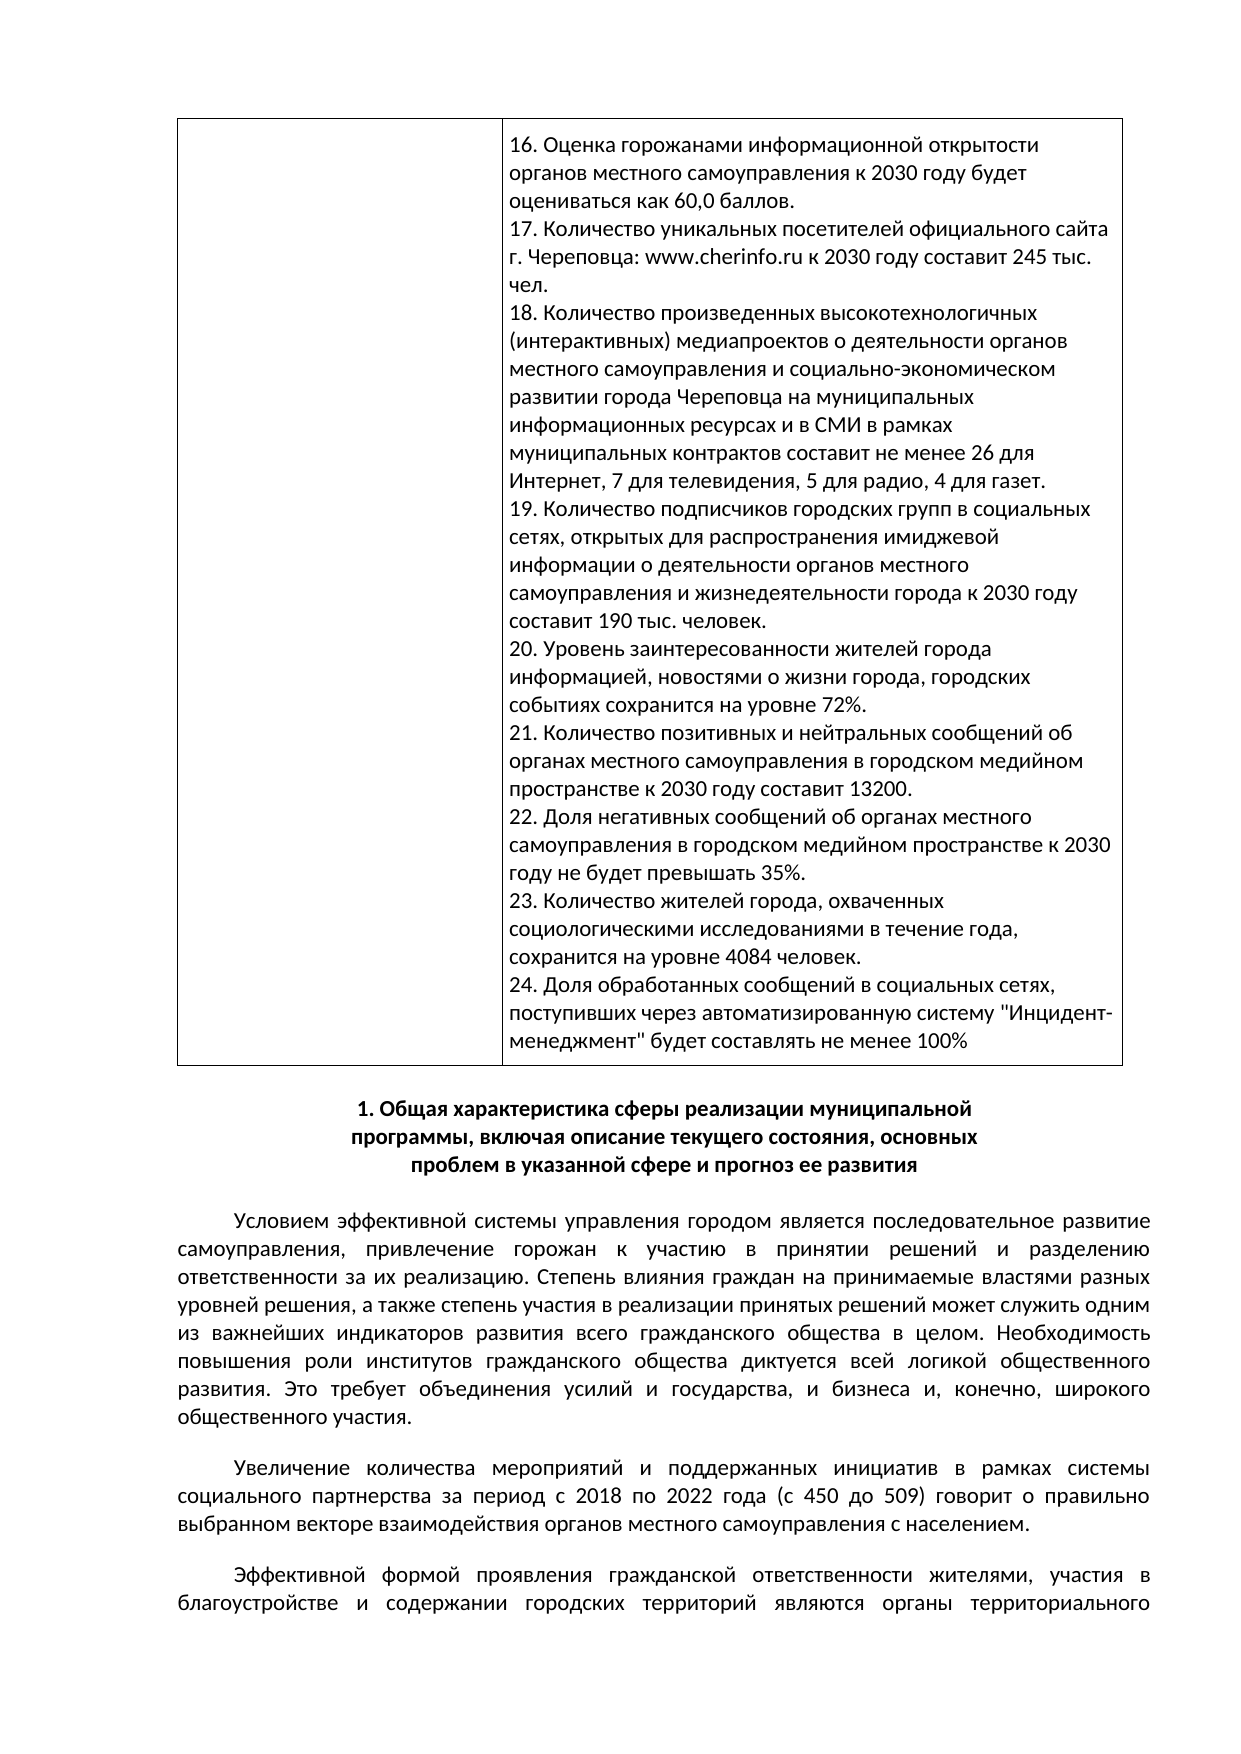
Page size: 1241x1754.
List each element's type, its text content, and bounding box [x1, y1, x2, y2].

title 1. Общая характеристика сферы реализации муниципальной [177, 1094, 1152, 1122]
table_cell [503, 119, 1122, 1065]
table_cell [178, 119, 502, 1065]
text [177, 1560, 1152, 1616]
text Условием эффективной системы управления городом является последовательное развитие самоуправления, привлечение горожан к участию в принятии решений и разделению ответственности за их реализацию. Степень влияния граждан на принимаемые властями разных уровней решения, а также степень участия в реализации принятых решений может служить одним из важнейших индикаторов развития всего гражданского общества в целом. Необходимость повышения роли институтов гражданского общества диктуется всей логикой общественного развития. Это требует объединения усилий и государства, и бизнеса и, конечно, широкого общественного участия. [177, 1206, 1152, 1430]
text Увеличение количества мероприятий и поддержанных инициатив в рамках системы социального партнерства за период с 2018 по 2022 года (с 450 до 509) говорит о правильно выбранном векторе взаимодействия органов местного самоуправления с населением. [177, 1453, 1152, 1537]
title проблем в указанной сфере и прогноз ее развития [177, 1150, 1152, 1178]
title программы, включая описание текущего состояния, основных [177, 1122, 1152, 1150]
